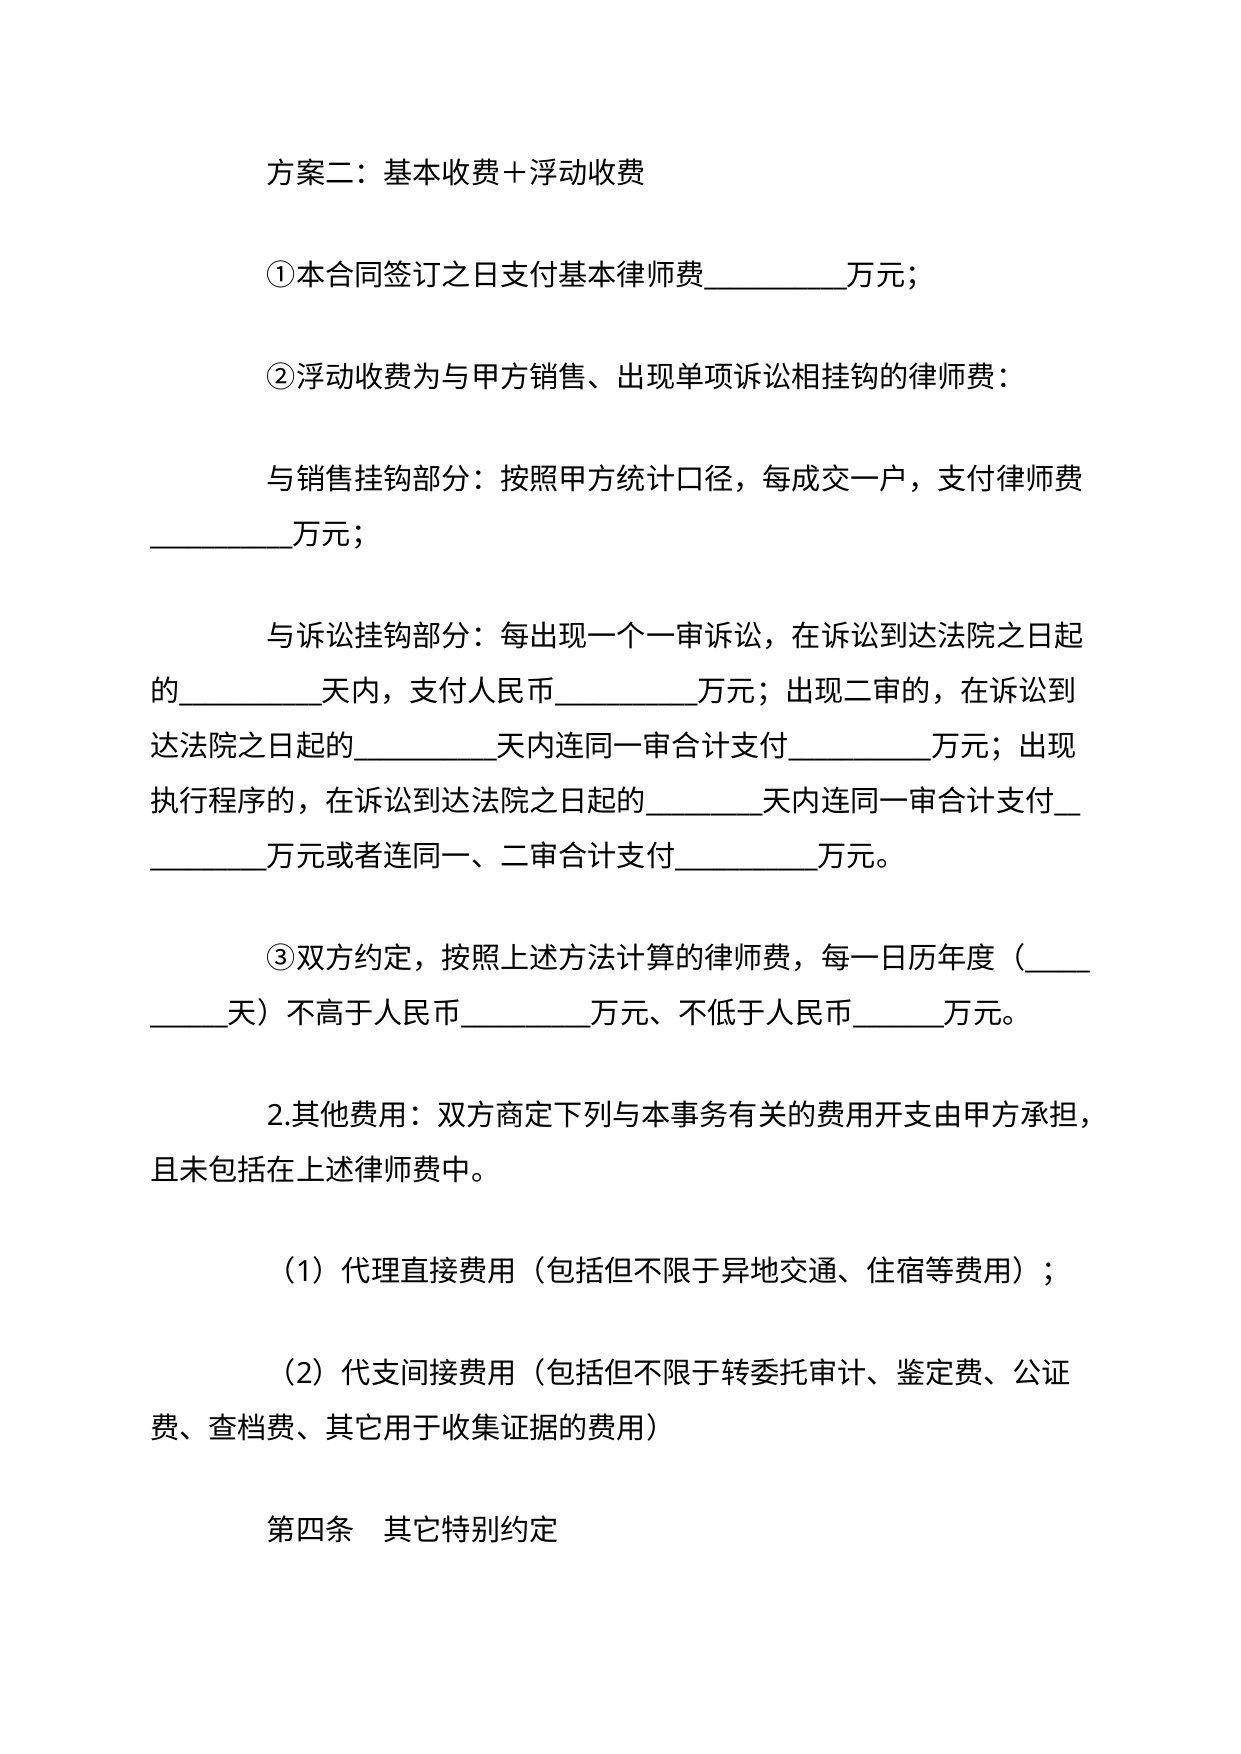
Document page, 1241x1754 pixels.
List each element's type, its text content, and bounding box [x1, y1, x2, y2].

text 与诉讼挂钩部分：每出现一个一审诉讼，在诉讼到达法院之日起的___________天内，支付人民币___________万元；出现二审的，在诉讼到达法院之日起的___________天内连同一审合计支付___________万元；出现执行程序的，在诉讼到达法院之日起的_________天内连同一审合计支付___________万元或者连同一、二审合计支付___________万元。 [150, 612, 1090, 875]
text （2）代支间接费用（包括但不限于转委托审计、鉴定费、公证费、查档费、其它用于收集证据的费用） [150, 1350, 1090, 1447]
text ②浮动收费为与甲方销售、出现单项诉讼相挂钩的律师费： [150, 354, 1090, 396]
text ③双方约定，按照上述方法计算的律师费，每一日历年度（___________天）不高于人民币__________万元、不低于人民币_______万元。 [150, 934, 1090, 1032]
text 第四条 其它特别约定 [150, 1507, 1090, 1549]
text 与销售挂钩部分：按照甲方统计口径，每成交一户，支付律师费___________万元； [150, 456, 1090, 553]
text 方案二：基本收费＋浮动收费 [150, 150, 1090, 192]
text 2.其他费用：双方商定下列与本事务有关的费用开支由甲方承担，且未包括在上述律师费中。 [150, 1091, 1090, 1188]
text （1）代理直接费用（包括但不限于异地交通、住宿等费用）； [150, 1248, 1090, 1290]
text ①本合同签订之日支付基本律师费___________万元； [150, 252, 1090, 294]
